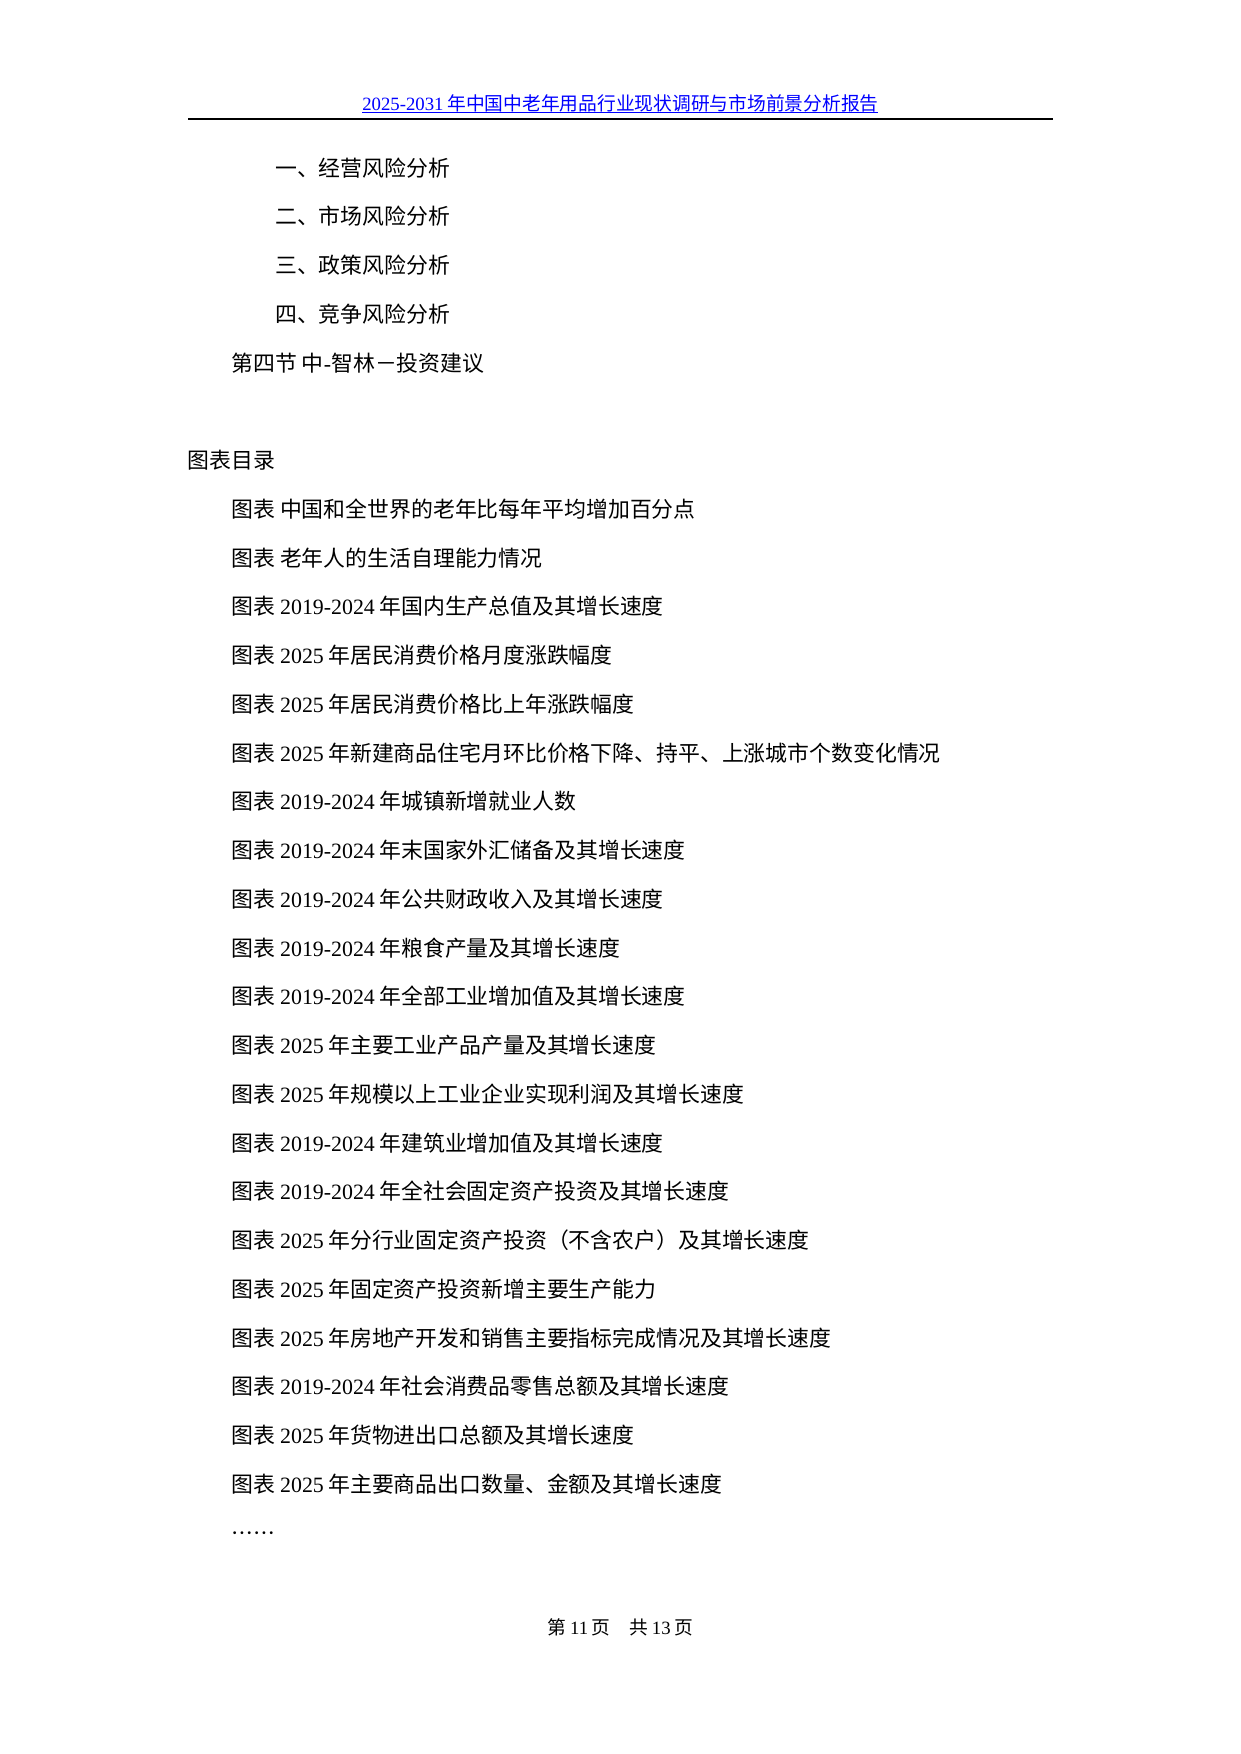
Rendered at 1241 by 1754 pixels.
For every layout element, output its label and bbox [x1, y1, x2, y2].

text [187, 150, 1053, 1548]
